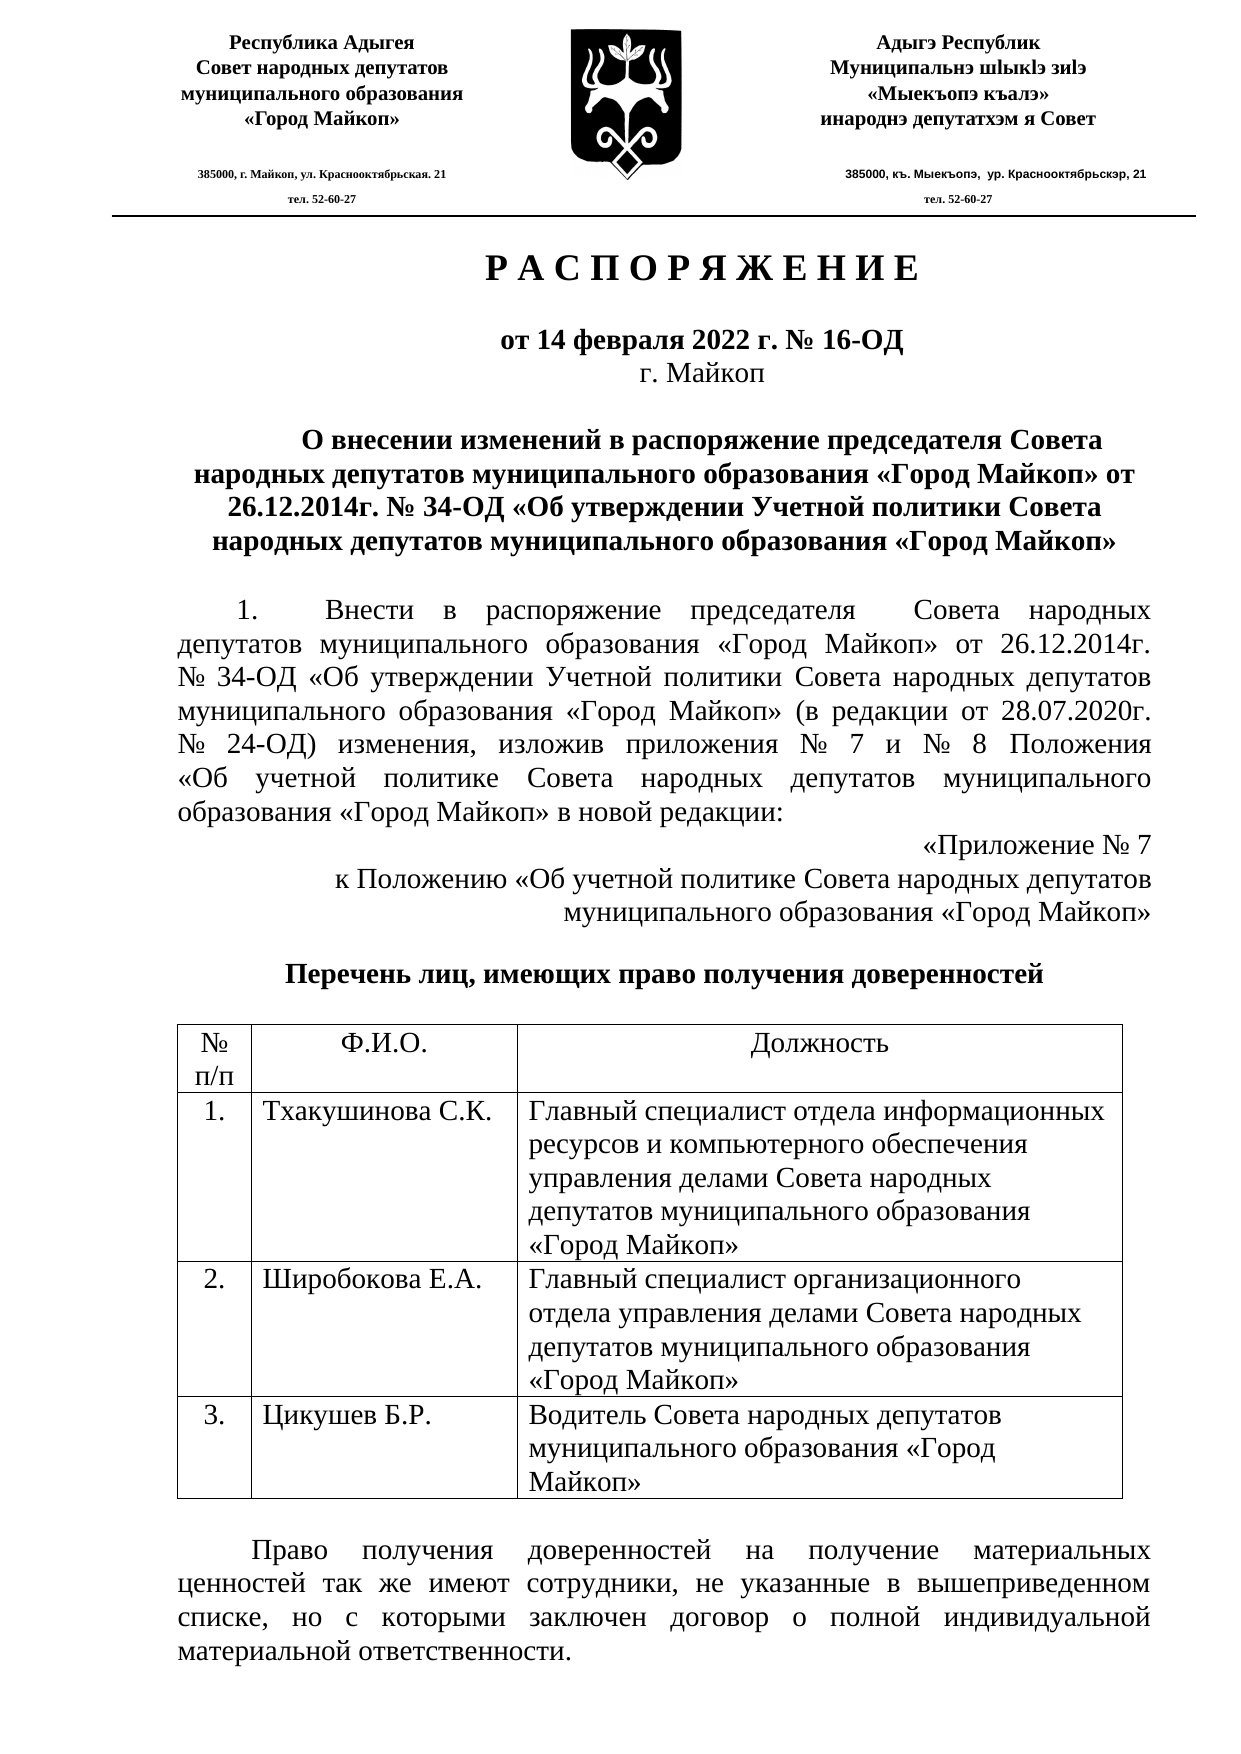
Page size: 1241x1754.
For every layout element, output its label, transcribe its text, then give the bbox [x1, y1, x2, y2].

text Право получения доверенностей на получение материальных ценностей так же имеют сотрудники, не указанные в вышеприведенном списке, но с которыми заключен договор о полной индивидуальной материальной ответственности. [177, 1532, 1152, 1666]
picture [570, 29, 682, 180]
subtitle Перечень лиц, имеющих право получения доверенностей [177, 957, 1152, 990]
table_cell Водитель Совета народных депутатов муниципального образования «Город Майкоп» [518, 1397, 1122, 1497]
text «Приложение № 7 к Положению «Об учетной политике Совета народных депутатов муниципального образования «Город Майкоп» [177, 827, 1152, 957]
table_cell 1. [178, 1093, 251, 1261]
table_header № п/п [178, 1025, 251, 1092]
text от 14 февраля 2022 г. № 16-ОД [177, 322, 1152, 355]
table_cell Главный специалист организационного отдела управления делами Совета народных депутатов муниципального образования «Город Майкоп» [518, 1262, 1122, 1396]
list Внести в распоряжение председателя Совета народных депутатов муниципального образования «Город Майкоп» от 26.12.2014г. № 34-ОД «Об утверждении Учетной политики Совета народных депутатов муниципального образования «Город Майкоп» (в редакции от 28.07.2020г. № 24-ОД) изменения, изложив приложения № 7 и № 8 Положения «Об учетной политике Совета народных депутатов муниципального образования «Город Майкоп» в новой редакции: [177, 592, 1152, 827]
table_header Республика Адыгея Совет народных депутатов муниципального образования «Город Майкоп» 385000, г. Майкоп, ул. Краснооктябрьская. 21 тел. 52-60-27 [112, 30, 532, 215]
text О внесении изменений в распоряжение председателя Совета народных депутатов муниципального образования «Город Майкоп» от 26.12.2014г. № 34-ОД «Об утверждении Учетной политики Совета народных депутатов муниципального образования «Город Майкоп» [177, 422, 1152, 557]
table_header Должность [518, 1025, 1122, 1092]
table_cell Тхакушинова С.К. [252, 1093, 517, 1261]
table_cell 3. [178, 1397, 251, 1497]
text Р А С П О Р Я Ж Е Н И Е [177, 245, 1152, 288]
table_header Ф.И.О. [252, 1025, 517, 1092]
text г. Майкоп [177, 355, 1152, 389]
table_header Адыгэ Республик Муниципальнэ шlыкlэ зиlэ «Мыекъопэ къалэ» инароднэ депутатхэм я Совет 385000, къ. Мыекъопэ, ур. Краснооктябрьскэр, 21 тел. 52-60-27 [720, 30, 1196, 215]
table_cell Цикушев Б.Р. [252, 1397, 517, 1497]
table_cell Широбокова Е.А. [252, 1262, 517, 1396]
table_cell 2. [178, 1262, 251, 1396]
table_header [532, 30, 720, 215]
